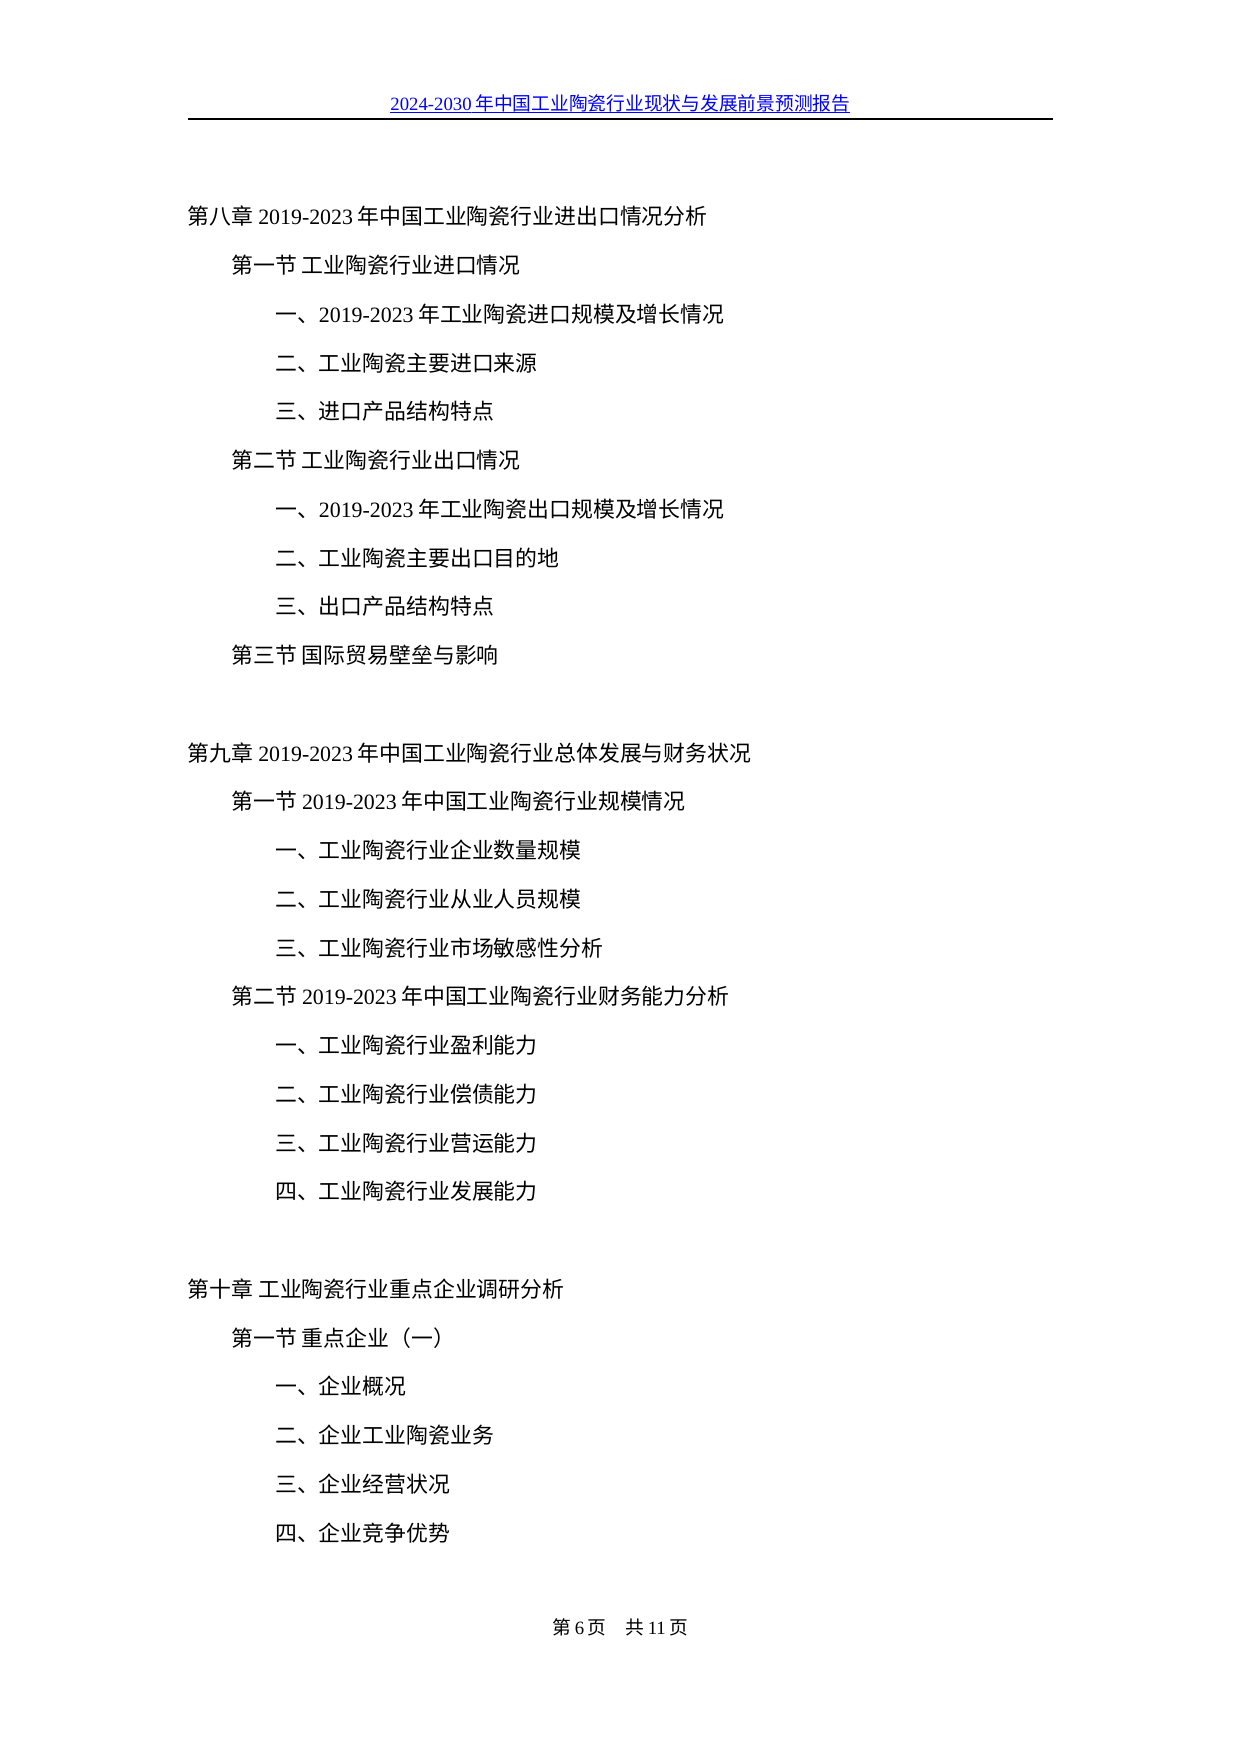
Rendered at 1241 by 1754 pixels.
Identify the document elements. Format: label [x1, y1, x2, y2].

text [187, 150, 1053, 1548]
